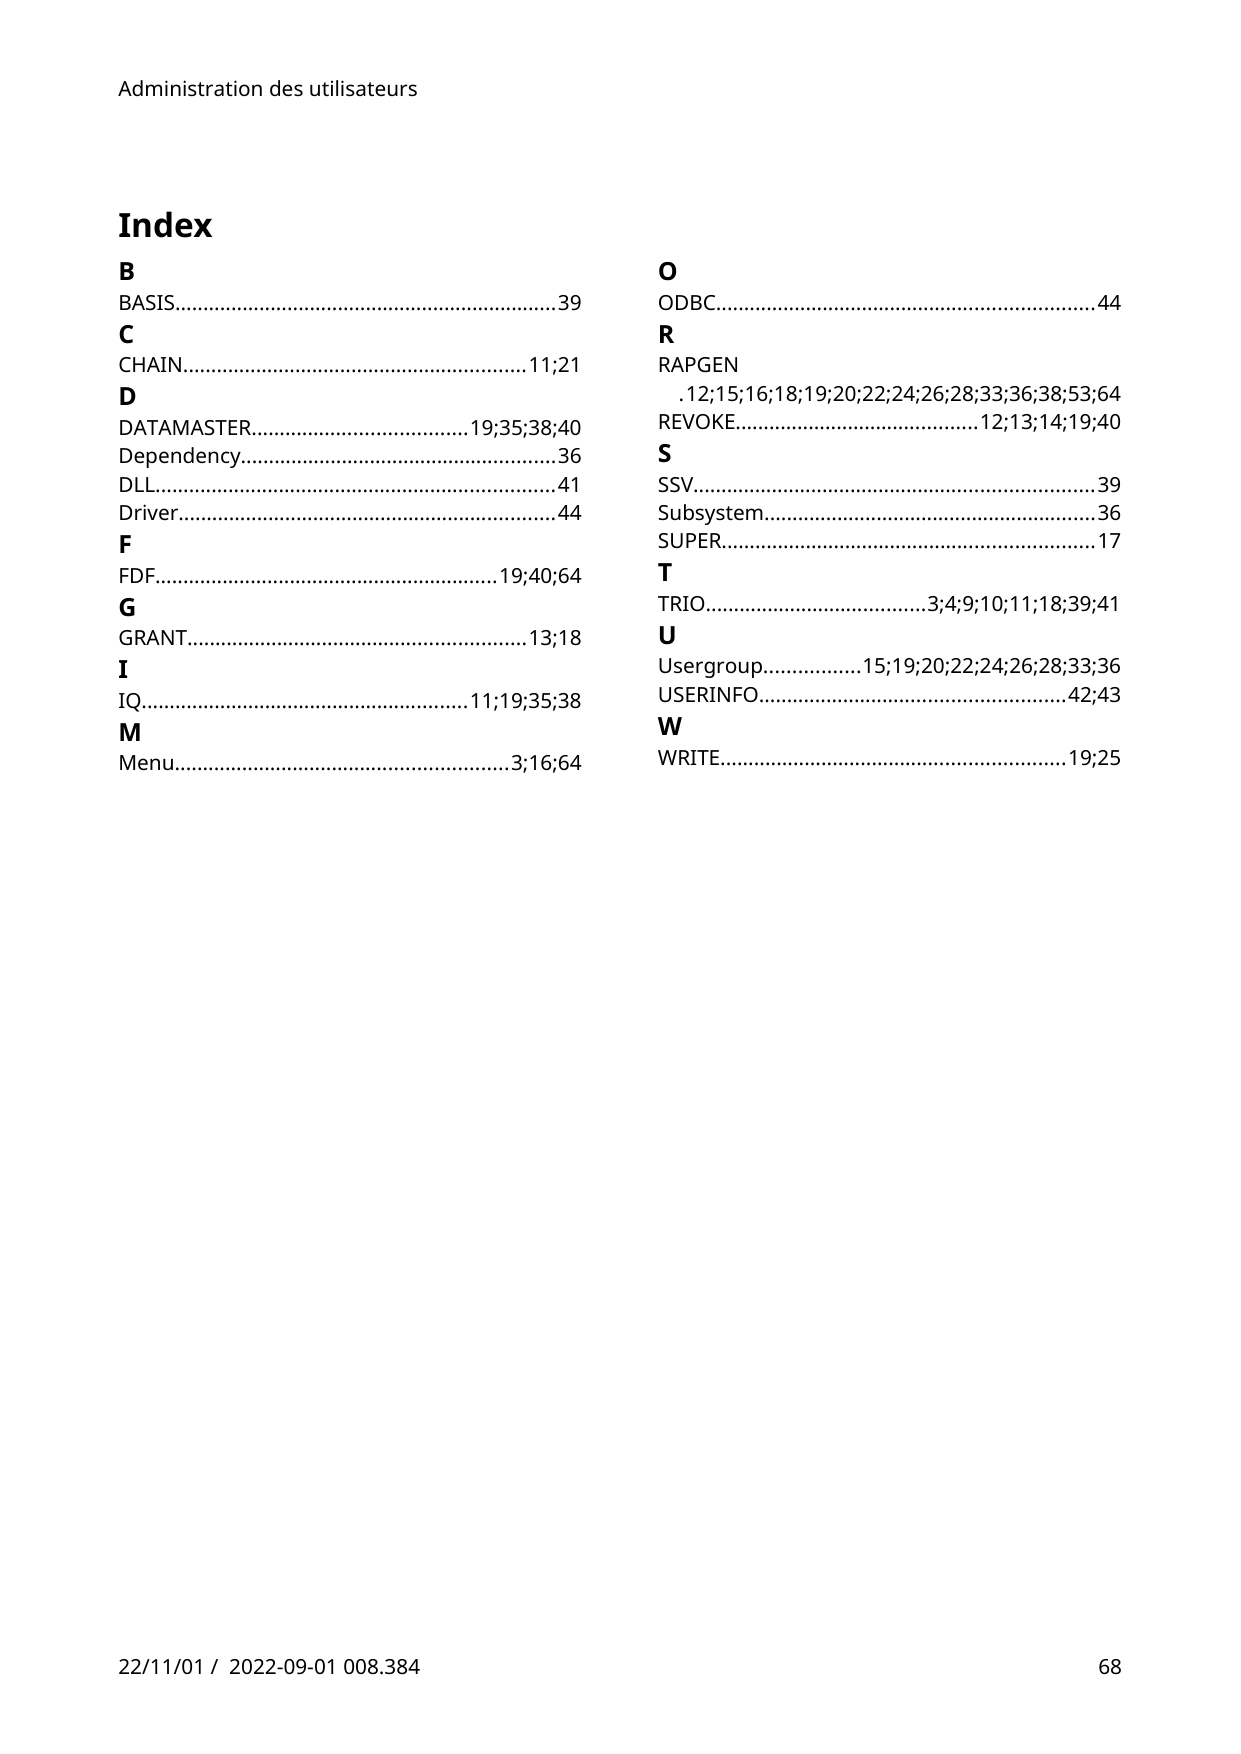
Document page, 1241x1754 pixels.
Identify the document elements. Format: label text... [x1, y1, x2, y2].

text ODBC 44 [658, 288, 1122, 316]
subtitle M [118, 714, 583, 748]
text Dependency 36 [118, 441, 583, 470]
text IQ 11;19;35;38 [118, 686, 583, 714]
subtitle Index [118, 202, 1122, 248]
text SUPER 17 [658, 527, 1122, 555]
subtitle W [658, 708, 1122, 743]
text WRITE 19;25 [658, 743, 1122, 771]
text GRANT 13;18 [118, 623, 583, 652]
text TRIO 3;4;9;10;11;18;39;41 [658, 589, 1122, 618]
subtitle O [658, 254, 1122, 288]
subtitle B [118, 254, 583, 288]
text CHAIN 11;21 [118, 350, 583, 379]
text USERINFO 42;43 [658, 680, 1122, 708]
subtitle F [118, 527, 583, 561]
subtitle R [658, 316, 1122, 350]
text Driver 44 [118, 498, 583, 527]
text REVOKE 12;13;14;19;40 [658, 407, 1122, 436]
subtitle U [658, 618, 1122, 652]
text SSV 39 [658, 470, 1122, 498]
text Menu 3;16;64 [118, 748, 583, 777]
subtitle T [658, 555, 1122, 589]
subtitle G [118, 589, 583, 623]
text DATAMASTER 19;35;38;40 [118, 413, 583, 441]
subtitle C [118, 316, 583, 350]
text Usergroup 15;19;20;22;24;26;28;33;36 [658, 652, 1122, 680]
text RAPGEN 12;15;16;18;19;20;22;24;26;28;33;36;38;53;64 [658, 350, 1122, 407]
subtitle S [658, 436, 1122, 470]
text BASIS 39 [118, 288, 583, 316]
text DLL 41 [118, 470, 583, 498]
subtitle I [118, 652, 583, 686]
subtitle D [118, 379, 583, 413]
text FDF 19;40;64 [118, 561, 583, 589]
text Subsystem 36 [658, 498, 1122, 527]
